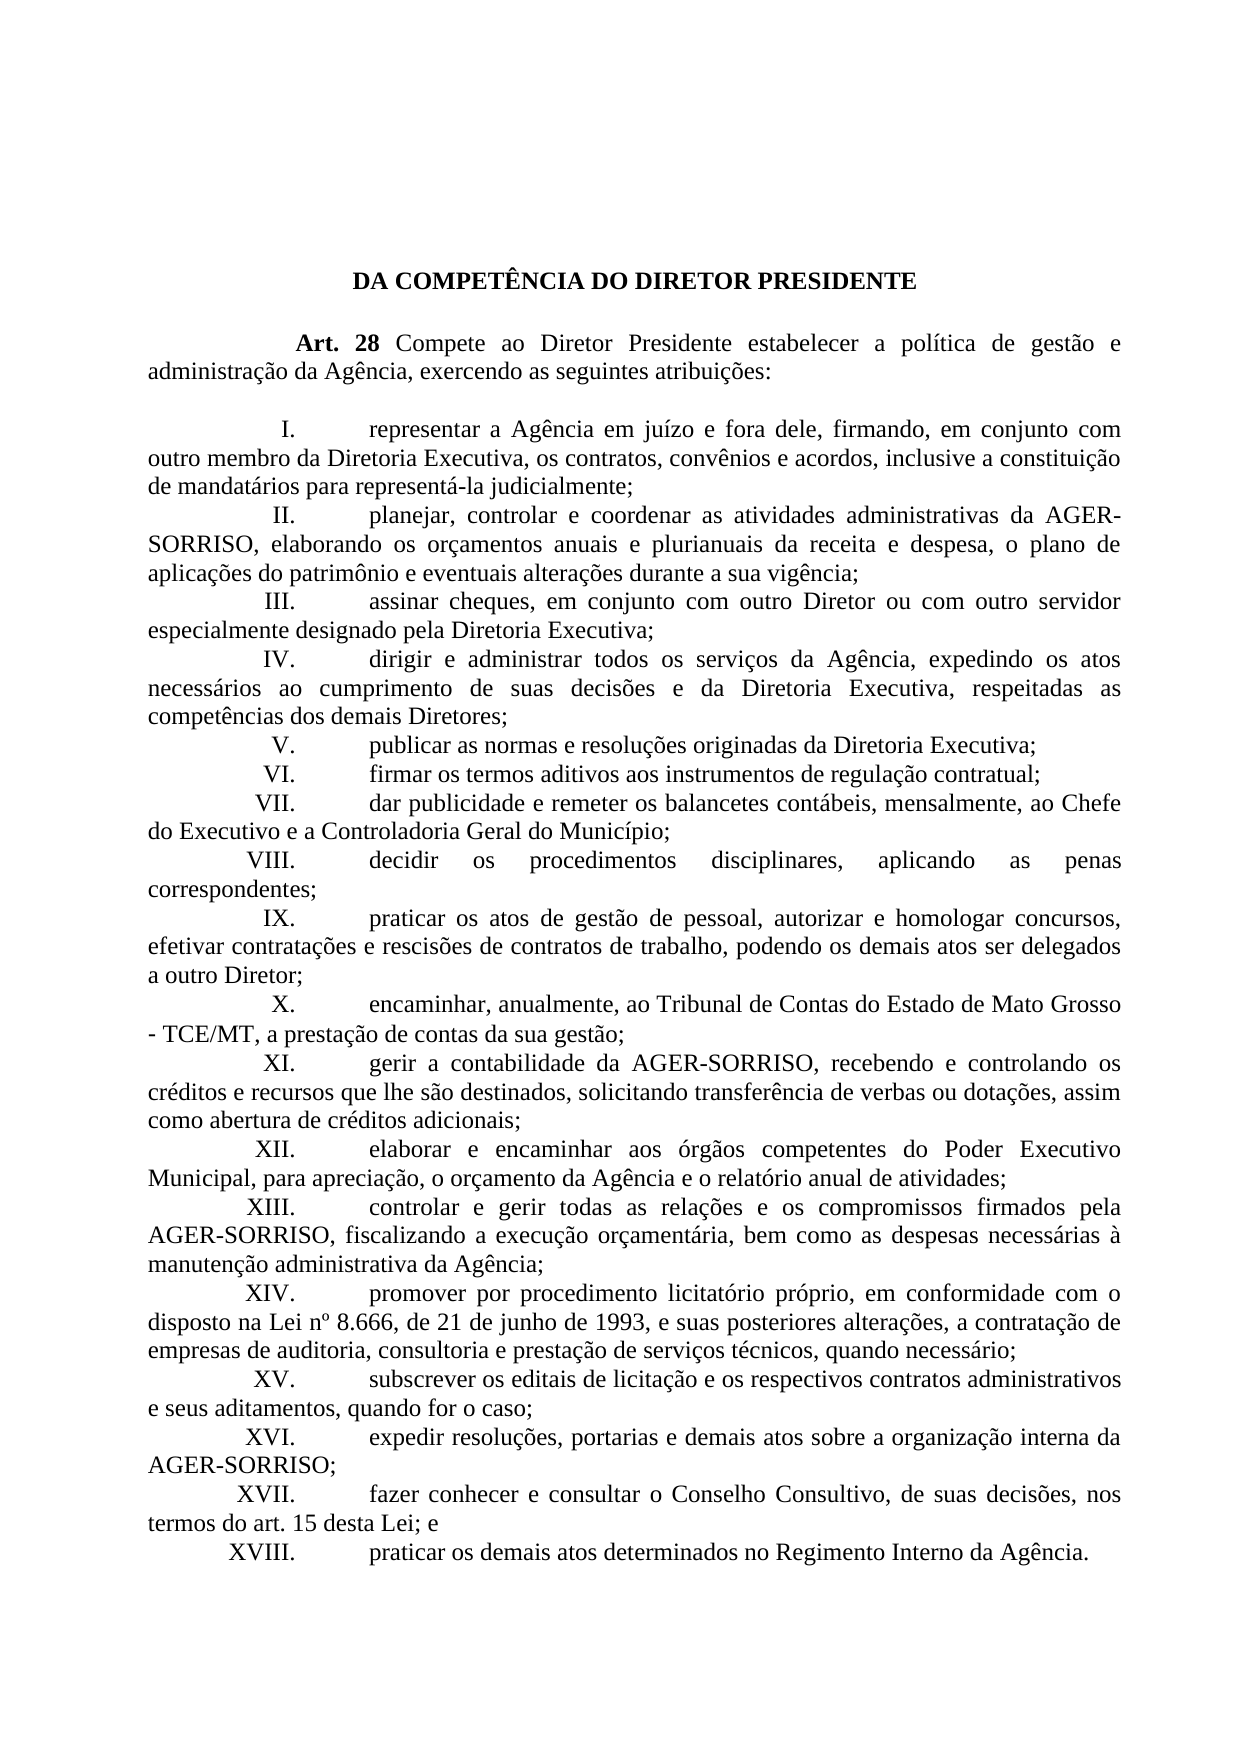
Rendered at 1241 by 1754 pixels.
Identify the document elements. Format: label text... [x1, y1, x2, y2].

list praticar os atos de gestão de pessoal, autorizar e homologar concursos, efetivar contratações e rescisões de contratos de trabalho, podendo os demais atos ser delegados a outro Diretor; [148, 903, 1122, 989]
list controlar e gerir todas as relações e os compromissos firmados pela AGER-SORRISO, fiscalizando a execução orçamentária, bem como as despesas necessárias à manutenção administrativa da Agência; [148, 1192, 1122, 1278]
list subscrever os editais de licitação e os respectivos contratos administrativos e seus aditamentos, quando for o caso; [148, 1364, 1122, 1422]
list promover por procedimento licitatório próprio, em conformidade com o disposto na Lei nº 8.666, de 21 de junho de 1993, e suas posteriores alterações, a contratação de empresas de auditoria, consultoria e prestação de serviços técnicos, quando necessário; [148, 1278, 1122, 1364]
text Art. 28 Compete ao Diretor Presidente estabelecer a política de gestão e administração da Agência, exercendo as seguintes atribuições: [148, 328, 1122, 385]
list dar publicidade e remeter os balancetes contábeis, mensalmente, ao Chefe do Executivo e a Controladoria Geral do Município; [148, 788, 1122, 845]
list publicar as normas e resoluções originadas da Diretoria Executiva; [148, 730, 1122, 759]
list encaminhar, anualmente, ao Tribunal de Contas do Estado de Mato Grosso ‐ TCE/MT, a prestação de contas da sua gestão; [148, 989, 1122, 1048]
list praticar os demais atos determinados no Regimento Interno da Agência. [148, 1537, 1122, 1565]
list firmar os termos aditivos aos instrumentos de regulação contratual; [148, 759, 1122, 788]
list dirigir e administrar todos os serviços da Agência, expedindo os atos necessários ao cumprimento de suas decisões e da Diretoria Executiva, respeitadas as competências dos demais Diretores; [148, 644, 1122, 730]
text DA COMPETÊNCIA DO DIRETOR PRESIDENTE [148, 266, 1122, 294]
list gerir a contabilidade da AGER-SORRISO, recebendo e controlando os créditos e recursos que lhe são destinados, solicitando transferência de verbas ou dotações, assim como abertura de créditos adicionais; [148, 1048, 1122, 1134]
list representar a Agência em juízo e fora dele, firmando, em conjunto com outro membro da Diretoria Executiva, os contratos, convênios e acordos, inclusive a constituição de mandatários para representá-la judicialmente; [148, 414, 1122, 500]
list assinar cheques, em conjunto com outro Diretor ou com outro servidor especialmente designado pela Diretoria Executiva; [148, 586, 1122, 644]
list elaborar e encaminhar aos órgãos competentes do Poder Executivo Municipal, para apreciação, o orçamento da Agência e o relatório anual de atividades; [148, 1134, 1122, 1192]
list decidir os procedimentos disciplinares, aplicando as penas correspondentes; [148, 845, 1122, 903]
list fazer conhecer e consultar o Conselho Consultivo, de suas decisões, nos termos do art. 15 desta Lei; e [148, 1479, 1122, 1537]
list expedir resoluções, portarias e demais atos sobre a organização interna da AGER-SORRISO; [148, 1422, 1122, 1479]
list planejar, controlar e coordenar as atividades administrativas da AGER-SORRISO, elaborando os orçamentos anuais e plurianuais da receita e despesa, o plano de aplicações do patrimônio e eventuais alterações durante a sua vigência; [148, 500, 1122, 586]
